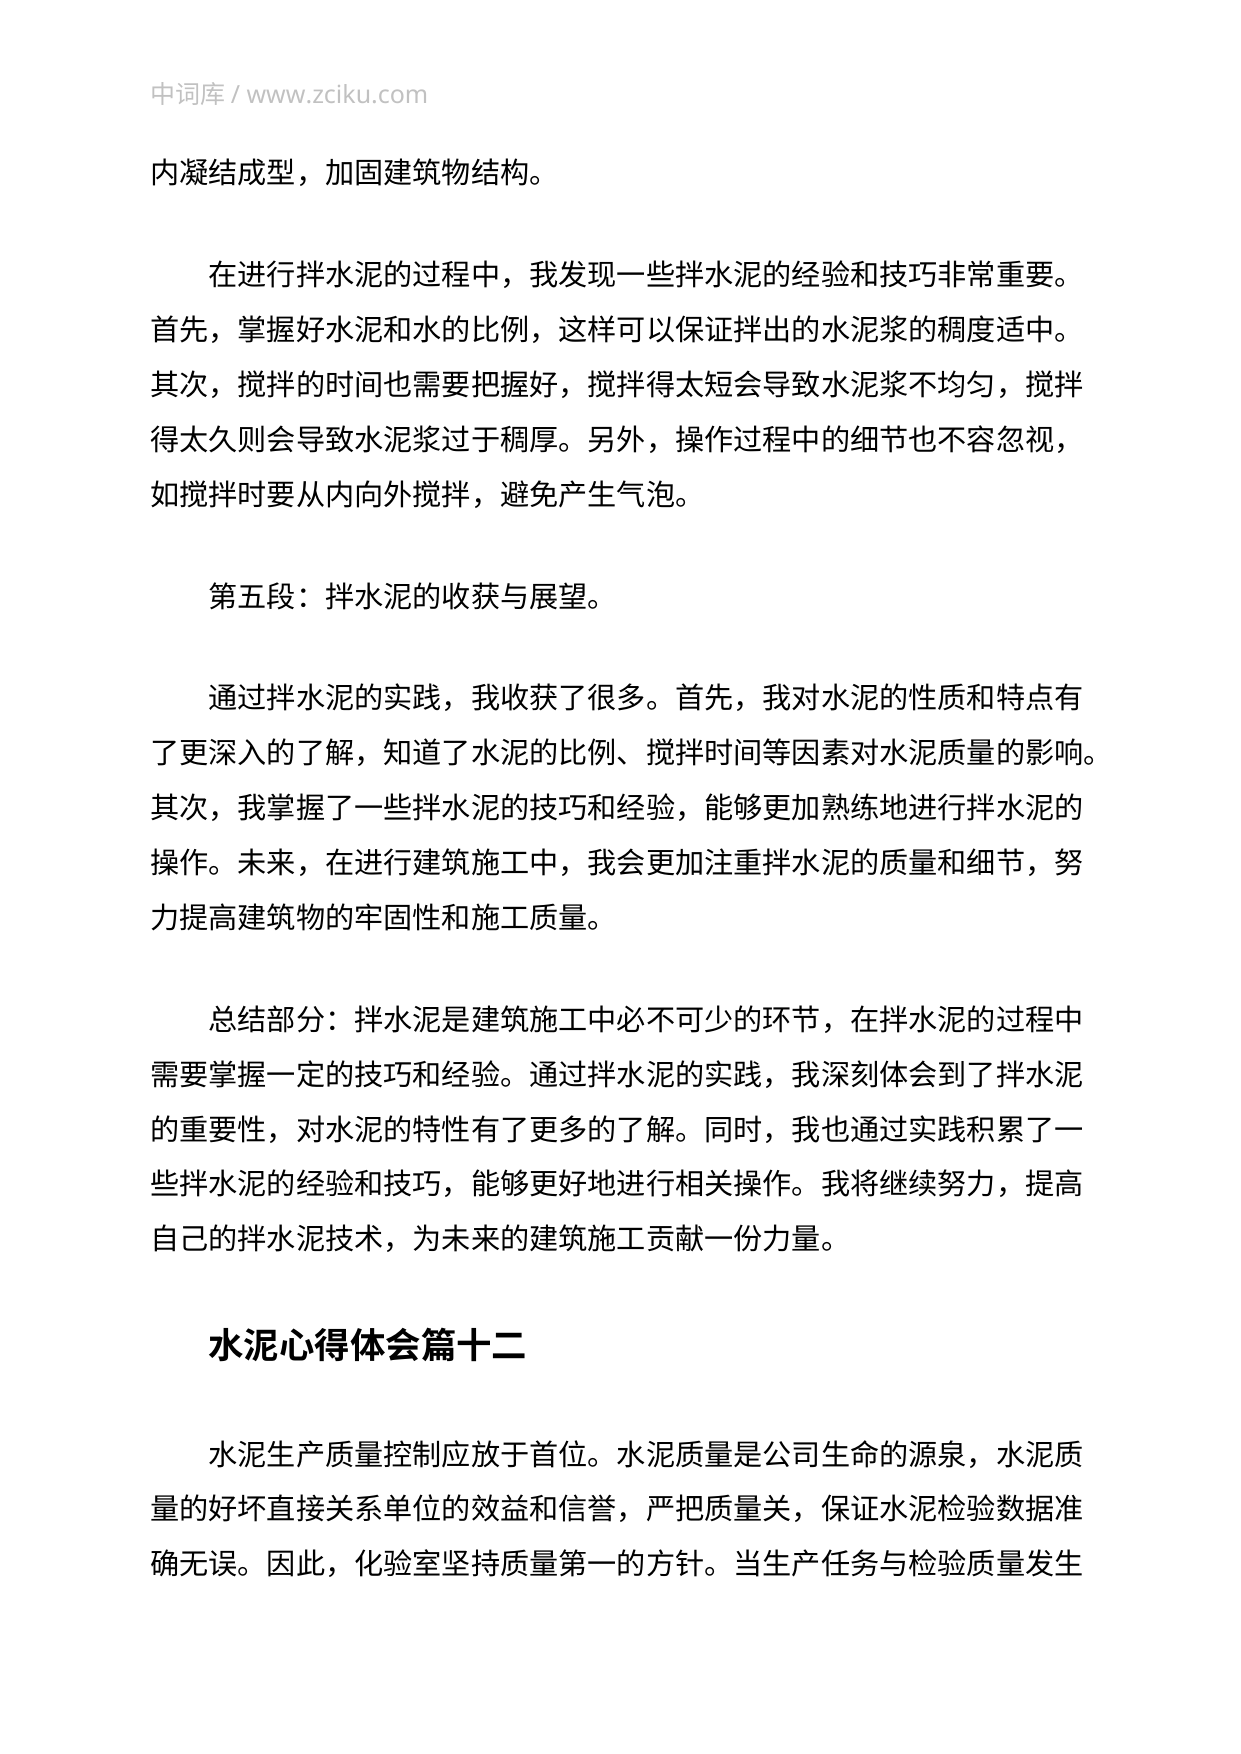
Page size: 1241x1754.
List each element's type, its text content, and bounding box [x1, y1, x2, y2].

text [150, 150, 1090, 192]
text 水泥心得体会篇十二 [150, 1318, 1090, 1369]
text 通过拌水泥的实践，我收获了很多。首先，我对水泥的性质和特点有了更深入的了解，知道了水泥的比例、搅拌时间等因素对水泥质量的影响。其次，我掌握了一些拌水泥的技巧和经验，能够更加熟练地进行拌水泥的操作。未来，在进行建筑施工中，我会更加注重拌水泥的质量和细节，努力提高建筑物的牢固性和施工质量。 [150, 675, 1090, 937]
text 在进行拌水泥的过程中，我发现一些拌水泥的经验和技巧非常重要。首先，掌握好水泥和水的比例，这样可以保证拌出的水泥浆的稠度适中。其次，搅拌的时间也需要把握好，搅拌得太短会导致水泥浆不均匀，搅拌得太久则会导致水泥浆过于稠厚。另外，操作过程中的细节也不容忽视，如搅拌时要从内向外搅拌，避免产生气泡。 [150, 252, 1090, 514]
text 总结部分：拌水泥是建筑施工中必不可少的环节，在拌水泥的过程中需要掌握一定的技巧和经验。通过拌水泥的实践，我深刻体会到了拌水泥的重要性，对水泥的特性有了更多的了解。同时，我也通过实践积累了一些拌水泥的经验和技巧，能够更好地进行相关操作。我将继续努力，提高自己的拌水泥技术，为未来的建筑施工贡献一份力量。 [150, 996, 1090, 1258]
text 第五段：拌水泥的收获与展望。 [150, 573, 1090, 615]
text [150, 1431, 1090, 1583]
